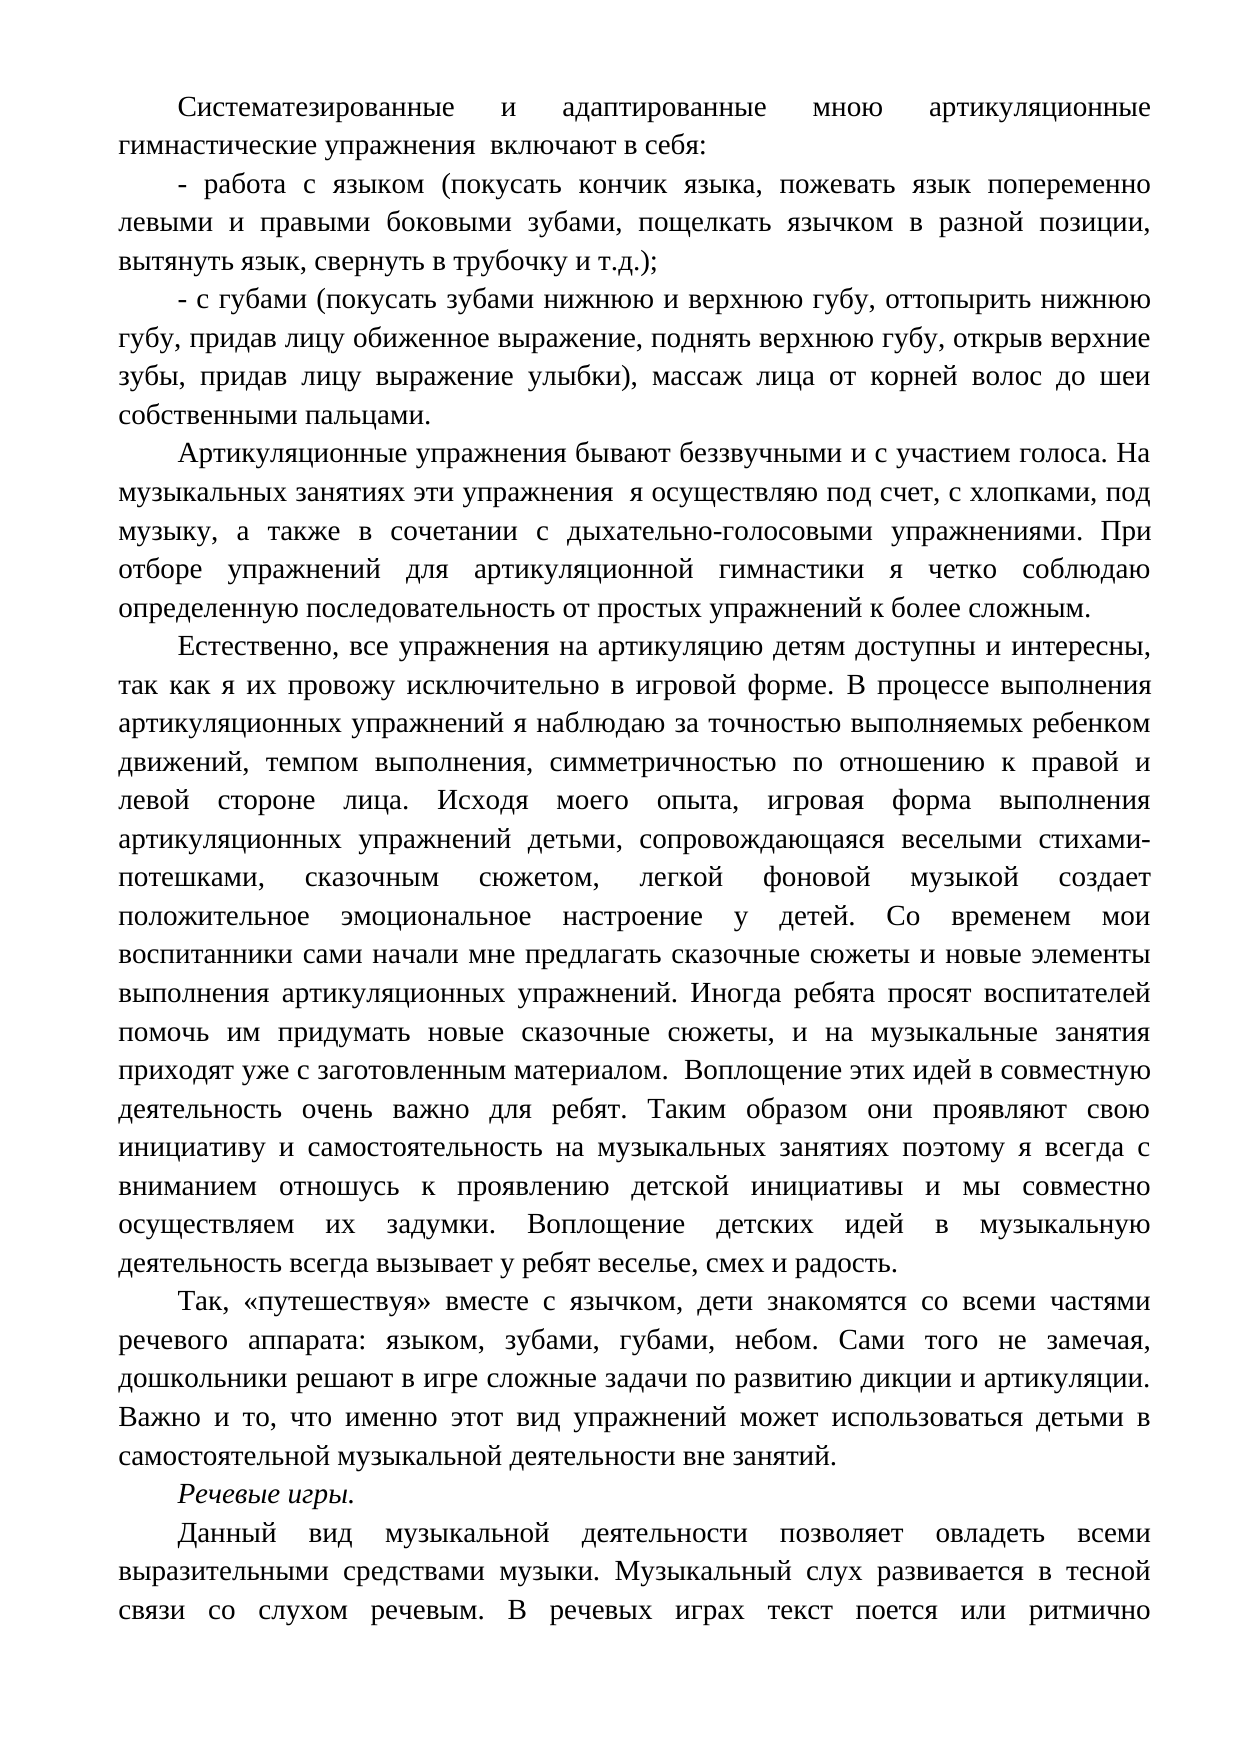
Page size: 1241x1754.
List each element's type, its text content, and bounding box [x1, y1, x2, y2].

text - работа с языком (покусать кончик языка, пожевать язык попеременно левыми и правыми боковыми зубами, пощелкать язычком в разной позиции, вытянуть язык, свернуть в трубочку и т.д.); [118, 166, 1152, 276]
text Естественно, все упражнения на артикуляцию детям доступны и интересны, так как я их провожу исключительно в игровой форме. В процессе выполнения артикуляционных упражнений я наблюдаю за точностью выполняемых ребенком движений, темпом выполнения, симметричностью по отношению к правой и левой стороне лица. Исходя моего опыта, игровая форма выполнения артикуляционных упражнений детьми, сопровождающаяся веселыми стихами-потешками, сказочным сюжетом, легкой фоновой музыкой создает положительное эмоциональное настроение у детей. Со временем мои воспитанники сами начали мне предлагать сказочные сюжеты и новые элементы выполнения артикуляционных упражнений. Иногда ребята просят воспитателей помочь им придумать новые сказочные сюжеты, и на музыкальные занятия приходят уже с заготовленным материалом. Воплощение этих идей в совместную деятельность очень важно для ребят. Таким образом они проявляют свою инициативу и самостоятельность на музыкальных занятиях поэтому я всегда с вниманием отношусь к проявлению детской инициативы и мы совместно осуществляем их задумки. Воплощение детских идей в музыкальную деятельность всегда вызывает у ребят веселье, смех и радость. [118, 628, 1152, 1278]
text Систематезированные и адаптированные мною артикуляционные гимнастические упражнения включают в себя: [118, 89, 1152, 161]
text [118, 1515, 1152, 1625]
text Речевые игры. [118, 1476, 1152, 1510]
text - с губами (покусать зубами нижнюю и верхнюю губу, оттопырить нижнюю губу, придав лицу обиженное выражение, поднять верхнюю губу, открыв верхние зубы, придав лицу выражение улыбки), массаж лица от корней волос до шеи собственными пальцами. [118, 281, 1152, 431]
text Так, «путешествуя» вместе с язычком, дети знакомятся со всеми частями речевого аппарата: языком, зубами, губами, небом. Сами того не замечая, дошкольники решают в игре сложные задачи по развитию дикции и артикуляции. Важно и то, что именно этот вид упражнений может использоваться детьми в самостоятельной музыкальной деятельности вне занятий. [118, 1283, 1152, 1471]
text Артикуляционные упражнения бывают беззвучными и с участием голоса. На музыкальных занятиях эти упражнения я осуществляю под счет, с хлопками, под музыку, а также в сочетании с дыхательно-голосовыми упражнениями. При отборе упражнений для артикуляционной гимнастики я четко соблюдаю определенную последовательность от простых упражнений к более сложным. [118, 436, 1152, 623]
